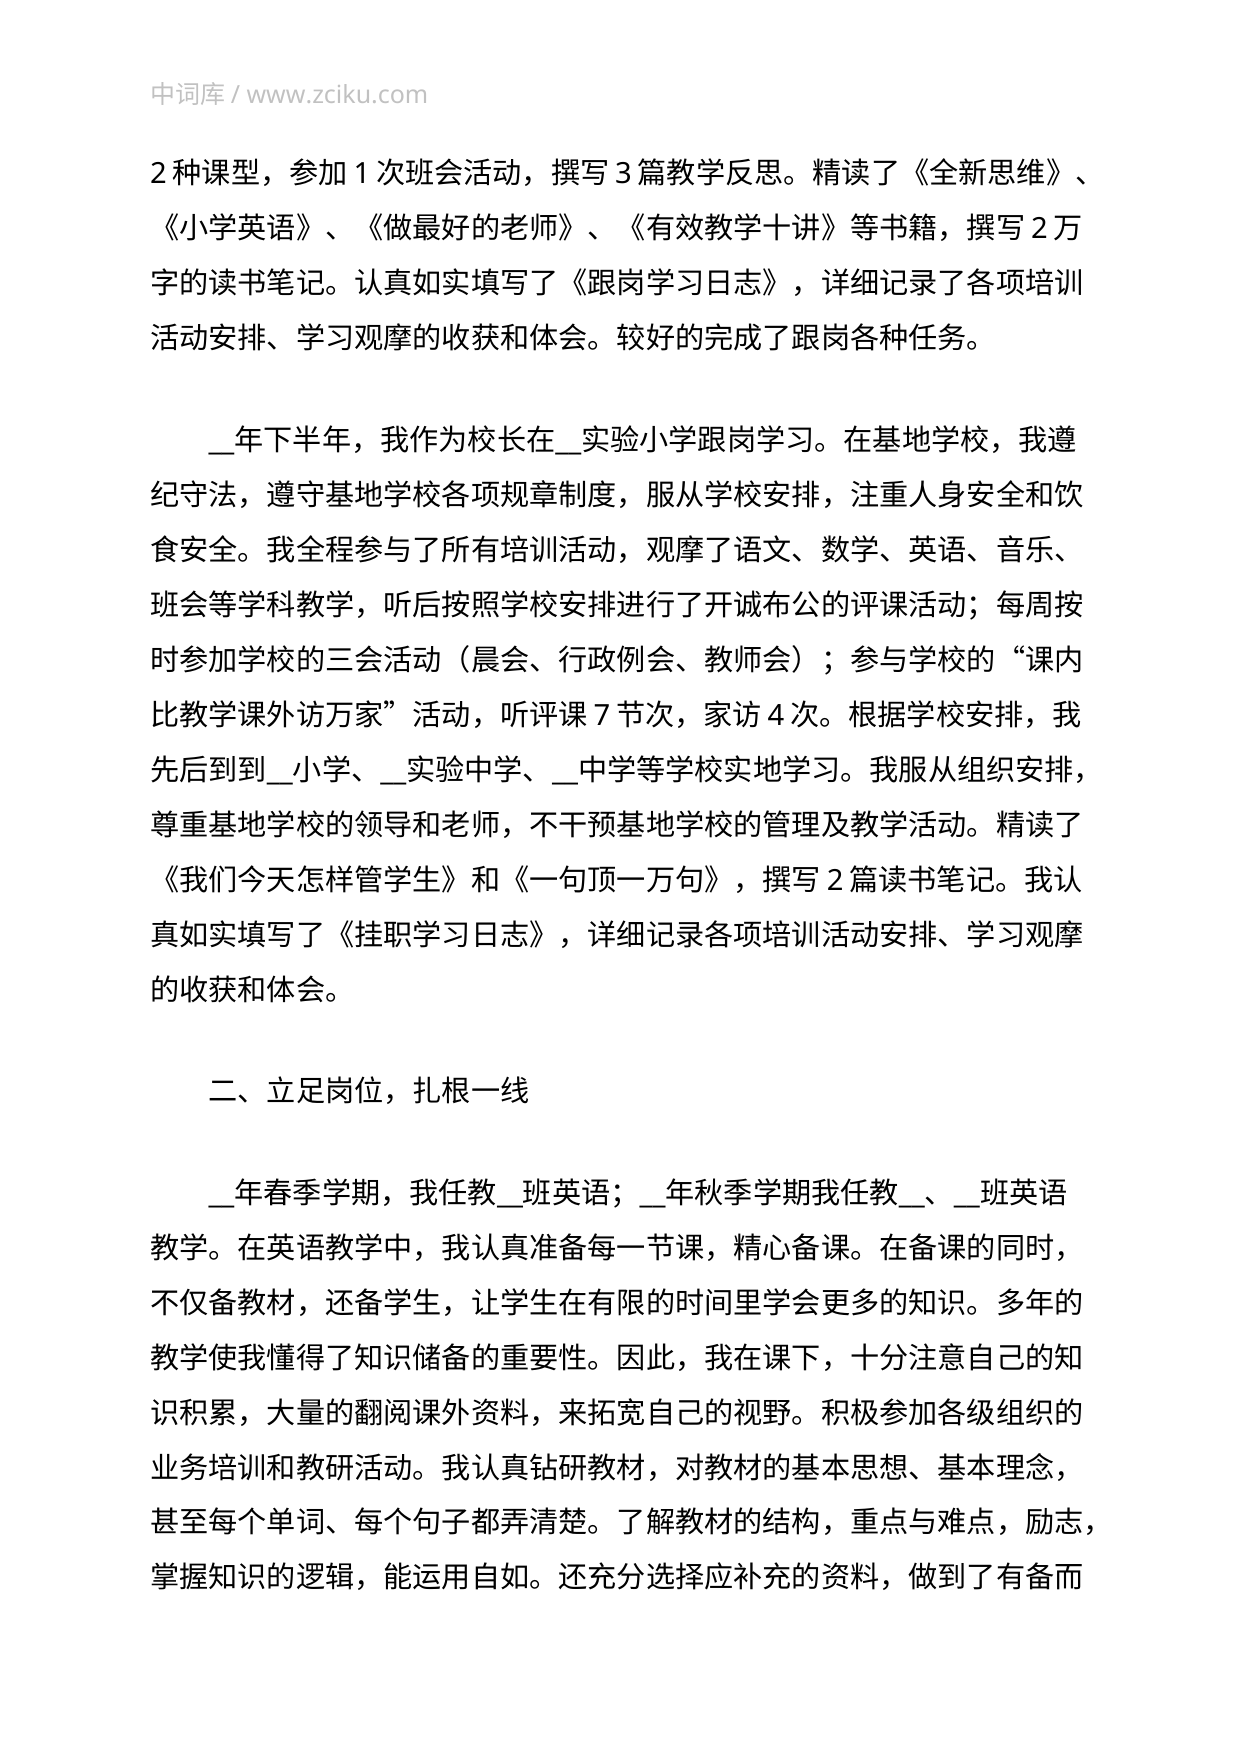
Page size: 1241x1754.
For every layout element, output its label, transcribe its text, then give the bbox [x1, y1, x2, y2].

text __年下半年，我作为校长在__实验小学跟岗学习。在基地学校，我遵纪守法，遵守基地学校各项规章制度，服从学校安排，注重人身安全和饮食安全。我全程参与了所有培训活动，观摩了语文、数学、英语、音乐、班会等学科教学，听后按照学校安排进行了开诚布公的评课活动；每周按时参加学校的三会活动（晨会、行政例会、教师会）；参与学校的“课内比教学课外访万家”活动，听评课7节次，家访4次。根据学校安排，我先后到到__小学、__实验中学、__中学等学校实地学习。我服从组织安排，尊重基地学校的领导和老师，不干预基地学校的管理及教学活动。精读了《我们今天怎样管学生》和《一句顶一万句》，撰写2篇读书笔记。我认真如实填写了《挂职学习日志》，详细记录各项培训活动安排、学习观摩的收获和体会。 [150, 417, 1090, 1008]
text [150, 1169, 1090, 1596]
text 二、立足岗位，扎根一线 [150, 1068, 1090, 1110]
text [150, 150, 1090, 357]
